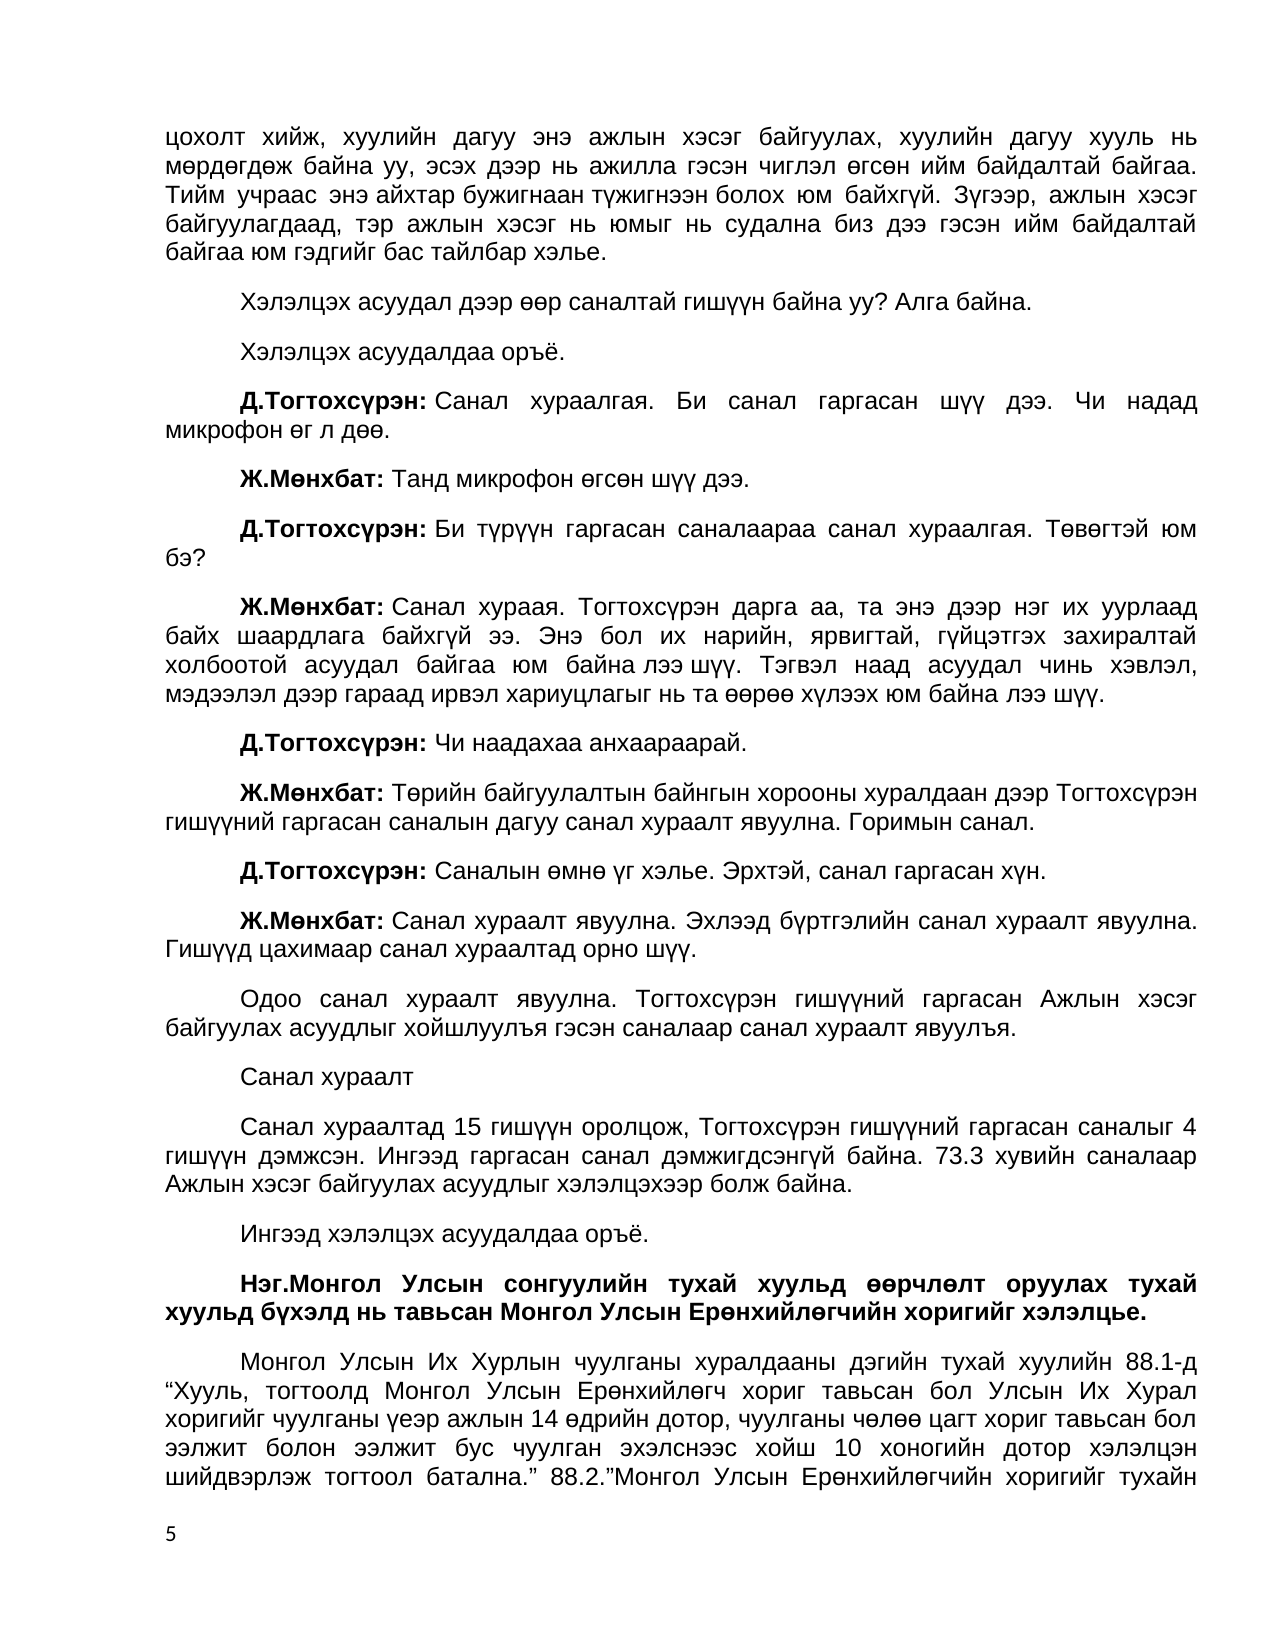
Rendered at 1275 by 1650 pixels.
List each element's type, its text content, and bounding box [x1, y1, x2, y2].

text Нэг.Монгол Улсын сонгуулийн тухай хуульд өөрчлөлт оруулах тухай хуульд бүхэлд нь тавьсан Монгол Улсын Ерөнхийлөгчийн хоригийг хэлэлцье. [165, 1268, 1198, 1326]
text Д.Тогтохсүрэн: Чи наадахаа анхаараарай. [165, 728, 1198, 757]
text Санал хураалтад 15 гишүүн оролцож, Тогтохсүрэн гишүүний гаргасан саналыг 4 гишүүн дэмжсэн. Ингээд гаргасан санал дэмжигдсэнгүй байна. 73.3 хувийн саналаар Ажлын хэсэг байгуулах асуудлыг хэлэлцэхээр болж байна. [165, 1112, 1198, 1198]
text Д.Тогтохсүрэн: Санал хураалгая. Би санал гаргасан шүү дээ. Чи надад микрофон өг л дөө. [165, 386, 1198, 443]
text Ж.Мөнхбат: Санал хураалт явуулна. Эхлээд бүртгэлийн санал хураалт явуулна. Гишүүд цахимаар санал хураалтад орно шүү. [165, 906, 1198, 963]
text Одоо санал хураалт явуулна. Тогтохсүрэн гишүүний гаргасан Ажлын хэсэг байгуулах асуудлыг хойшлуулъя гэсэн саналаар санал хураалт явуулъя. [165, 984, 1198, 1041]
text Д.Тогтохсүрэн: Би түрүүн гаргасан саналаараа санал хураалгая. Төвөгтэй юм бэ? [165, 514, 1198, 571]
text Санал хураалт [165, 1062, 1198, 1091]
text Ж.Мөнхбат: Танд микрофон өгсөн шүү дээ. [165, 464, 1198, 493]
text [165, 1347, 1198, 1491]
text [165, 122, 1198, 266]
text Д.Тогтохсүрэн: Саналын өмнө үг хэлье. Эрхтэй, санал гаргасан хүн. [165, 856, 1198, 885]
text Ингээд хэлэлцэх асуудалдаа оръё. [165, 1219, 1198, 1248]
text Ж.Мөнхбат: Санал хураая. Тогтохсүрэн дарга аа, та энэ дээр нэг их уурлаад байх шаардлага байхгүй ээ. Энэ бол их нарийн, ярвигтай, гүйцэтгэх захиралтай холбоотой асуудал байгаа юм байна лээ шүү. Тэгвэл наад асуудал чинь хэвлэл, мэдээлэл дээр гараад ирвэл хариуцлагыг нь та өөрөө хүлээх юм байна лээ шүү. [165, 592, 1198, 707]
text Хэлэлцэх асуудалдаа оръё. [165, 336, 1198, 365]
text Хэлэлцэх асуудал дээр өөр саналтай гишүүн байна уу? Алга байна. [165, 287, 1198, 316]
text Ж.Мөнхбат: Төрийн байгуулалтын байнгын хорооны хуралдаан дээр Тогтохсүрэн гишүүний гаргасан саналын дагуу санал хураалт явуулна. Горимын санал. [165, 778, 1198, 835]
